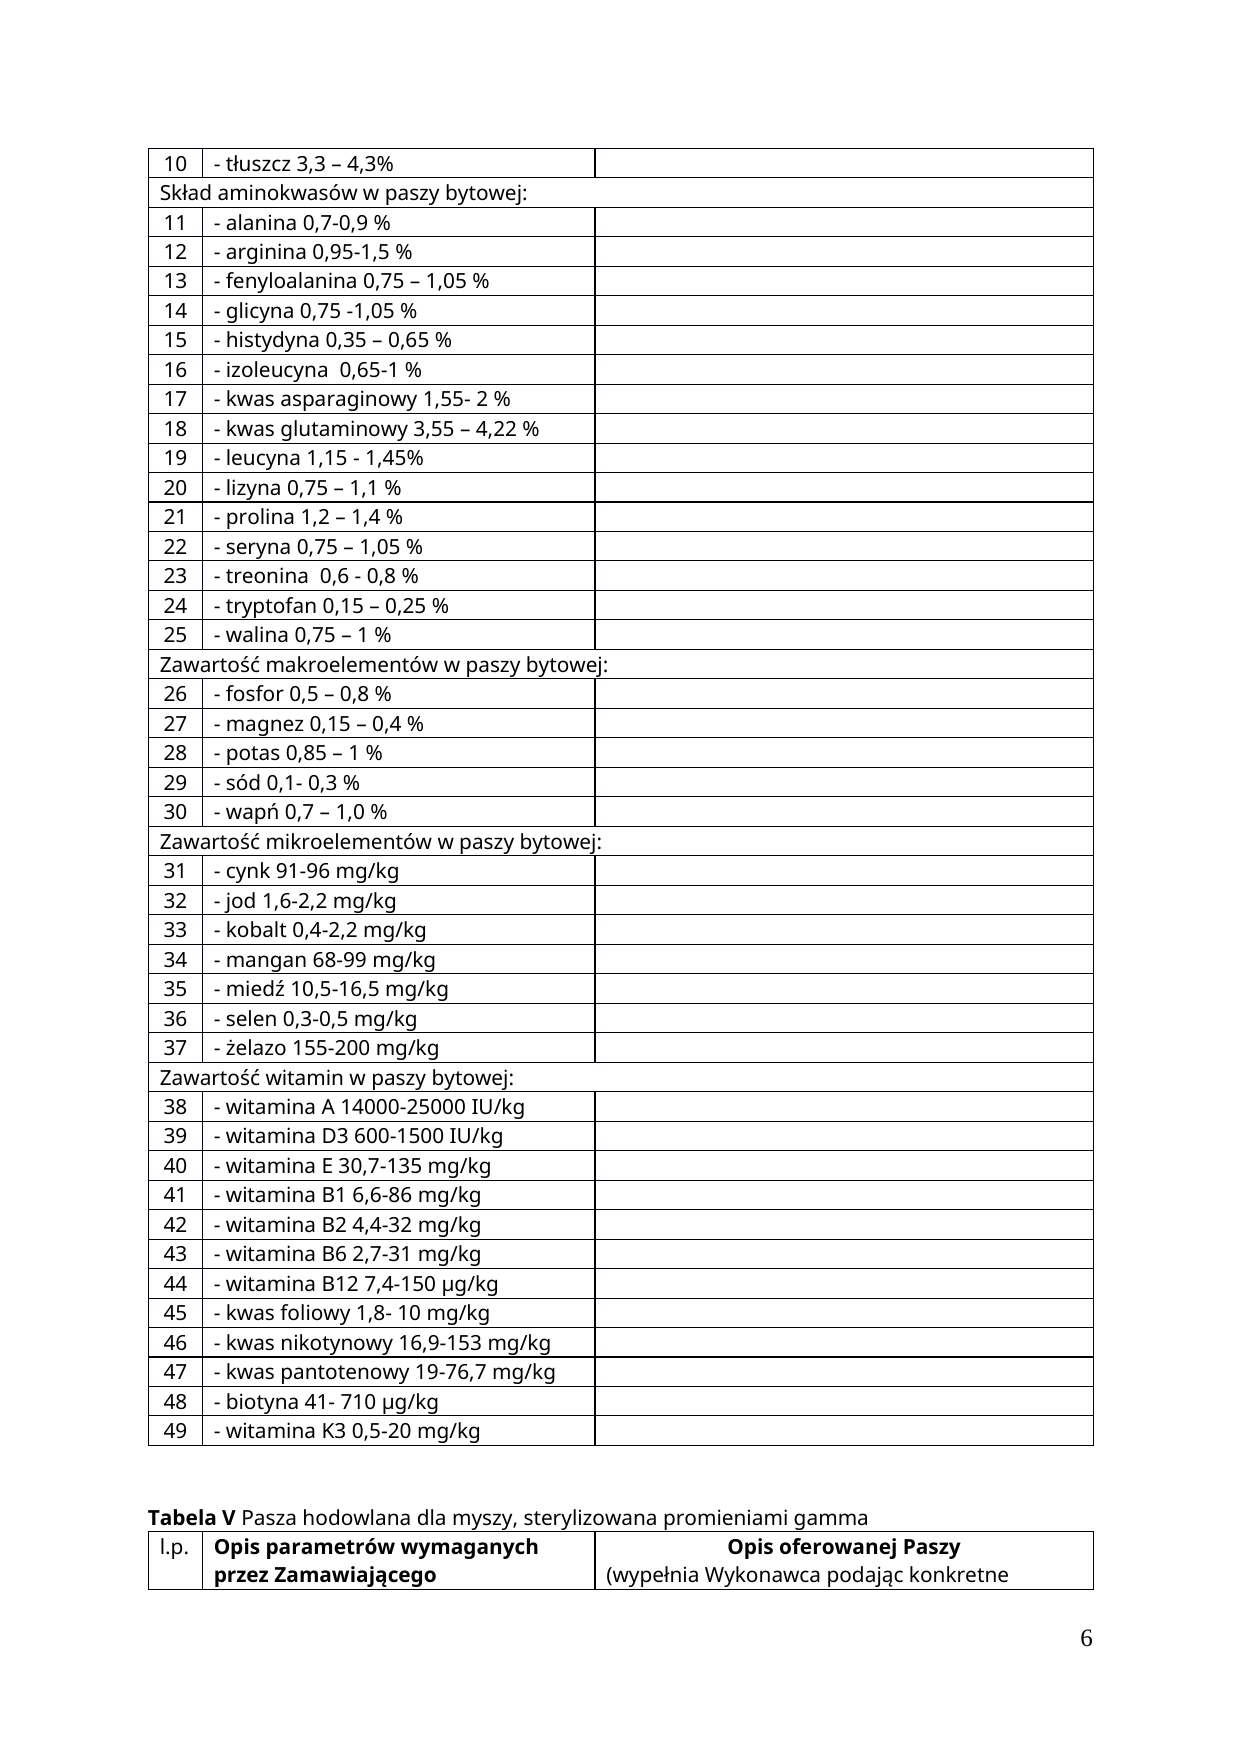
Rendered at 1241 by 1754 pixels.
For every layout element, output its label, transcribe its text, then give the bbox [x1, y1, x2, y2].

table_cell 31 [149, 856, 202, 885]
table_cell [596, 1358, 1093, 1386]
table_cell 30 [149, 797, 202, 826]
table_cell 11 [149, 208, 202, 236]
table_cell - prolina 1,2 – 1,4 % [203, 503, 594, 531]
table_cell - histydyna 0,35 – 0,65 % [203, 326, 594, 354]
table_cell 40 [149, 1151, 202, 1179]
table_cell - witamina B6 2,7-31 mg/kg [203, 1240, 594, 1268]
table_cell - kobalt 0,4-2,2 mg/kg [203, 915, 594, 944]
table_cell 32 [149, 886, 202, 914]
table_cell 41 [149, 1181, 202, 1209]
table_cell - arginina 0,95-1,5 % [203, 237, 594, 266]
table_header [203, 1532, 594, 1589]
table_cell - witamina B1 6,6-86 mg/kg [203, 1181, 594, 1209]
table_cell - seryna 0,75 – 1,05 % [203, 532, 594, 560]
table_cell - fenyloalanina 0,75 – 1,05 % [203, 267, 594, 295]
table_cell 15 [149, 326, 202, 354]
table_cell 46 [149, 1328, 202, 1356]
table_cell 20 [149, 473, 202, 501]
table_cell [596, 1210, 1093, 1238]
table_cell 49 [149, 1416, 202, 1445]
table_header l.p. [149, 1532, 202, 1589]
table_cell 12 [149, 237, 202, 266]
table_cell [596, 1387, 1093, 1415]
table_cell - cynk 91-96 mg/kg [203, 856, 594, 885]
table_cell 14 [149, 296, 202, 324]
table_cell [596, 620, 1093, 649]
table_cell [596, 1151, 1093, 1179]
table_cell - fosfor 0,5 – 0,8 % [203, 679, 594, 708]
table_cell - jod 1,6-2,2 mg/kg [203, 886, 594, 914]
table_cell [596, 709, 1093, 737]
table_cell [596, 1122, 1093, 1150]
table_cell [596, 208, 1093, 236]
table_cell 16 [149, 355, 202, 383]
table_cell 38 [149, 1092, 202, 1121]
table_cell Zawartość witamin w paszy bytowej: [149, 1063, 1093, 1091]
table_cell Skład aminokwasów w paszy bytowej: [149, 178, 1093, 207]
table_cell [596, 532, 1093, 560]
table_cell 17 [149, 385, 202, 413]
table_cell [596, 473, 1093, 501]
table_cell - witamina K3 0,5-20 mg/kg [203, 1416, 594, 1445]
table_cell [596, 768, 1093, 796]
table_cell 19 [149, 444, 202, 472]
table_cell - witamina B12 7,4-150 μg/kg [203, 1269, 594, 1297]
table_cell [596, 945, 1093, 973]
table_cell 36 [149, 1004, 202, 1032]
table_cell [596, 915, 1093, 944]
table_cell 24 [149, 591, 202, 619]
table_cell [596, 591, 1093, 619]
table_cell [596, 326, 1093, 354]
table_cell - kwas nikotynowy 16,9-153 mg/kg [203, 1328, 594, 1356]
table_cell [596, 444, 1093, 472]
table_cell [596, 856, 1093, 885]
table_cell 33 [149, 915, 202, 944]
table_cell 28 [149, 738, 202, 767]
table_cell - magnez 0,15 – 0,4 % [203, 709, 594, 737]
table_cell [596, 149, 1093, 177]
table_cell 27 [149, 709, 202, 737]
table_cell 42 [149, 1210, 202, 1238]
table_cell - potas 0,85 – 1 % [203, 738, 594, 767]
table_cell 48 [149, 1387, 202, 1415]
table_cell [596, 1269, 1093, 1297]
table_cell [596, 267, 1093, 295]
table_cell 10 [149, 149, 202, 177]
table_cell - lizyna 0,75 – 1,1 % [203, 473, 594, 501]
table_cell 25 [149, 620, 202, 649]
table_cell - walina 0,75 – 1 % [203, 620, 594, 649]
table_cell 26 [149, 679, 202, 708]
table_cell [596, 385, 1093, 413]
table_cell - kwas glutaminowy 3,55 – 4,22 % [203, 414, 594, 442]
table_cell - witamina D3 600-1500 IU/kg [203, 1122, 594, 1150]
table_cell 35 [149, 974, 202, 1003]
table_cell [596, 503, 1093, 531]
table_cell [596, 886, 1093, 914]
table_cell 39 [149, 1122, 202, 1150]
table_cell [596, 414, 1093, 442]
table_cell 44 [149, 1269, 202, 1297]
table_cell - kwas asparaginowy 1,55- 2 % [203, 385, 594, 413]
table_cell [596, 974, 1093, 1003]
table_cell [596, 237, 1093, 266]
table_cell - miedź 10,5-16,5 mg/kg [203, 974, 594, 1003]
table_cell - selen 0,3-0,5 mg/kg [203, 1004, 594, 1032]
table_cell - kwas foliowy 1,8- 10 mg/kg [203, 1299, 594, 1327]
table_cell 29 [149, 768, 202, 796]
table_cell [596, 1240, 1093, 1268]
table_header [596, 1532, 1093, 1589]
table_cell - biotyna 41- 710 μg/kg [203, 1387, 594, 1415]
table_cell [596, 1328, 1093, 1356]
table_cell [596, 296, 1093, 324]
table_cell - treonina 0,6 - 0,8 % [203, 561, 594, 590]
table_cell 18 [149, 414, 202, 442]
table_cell Zawartość makroelementów w paszy bytowej: [149, 650, 1093, 678]
table_cell Zawartość mikroelementów w paszy bytowej: [149, 827, 1093, 855]
table_cell - witamina B2 4,4-32 mg/kg [203, 1210, 594, 1238]
table_cell [596, 1033, 1093, 1062]
table_cell [596, 1092, 1093, 1121]
table_cell [596, 1299, 1093, 1327]
table_cell - tryptofan 0,15 – 0,25 % [203, 591, 594, 619]
table_cell - alanina 0,7-0,9 % [203, 208, 594, 236]
table_cell [596, 679, 1093, 708]
text Tabela V Pasza hodowlana dla myszy, sterylizowana promieniami gamma [148, 1503, 1092, 1531]
table_cell 21 [149, 503, 202, 531]
table_cell [596, 1004, 1093, 1032]
table_cell - sód 0,1- 0,3 % [203, 768, 594, 796]
table_cell - glicyna 0,75 -1,05 % [203, 296, 594, 324]
table_cell 34 [149, 945, 202, 973]
table_cell 23 [149, 561, 202, 590]
table_cell [596, 1416, 1093, 1445]
table_cell - witamina A 14000-25000 IU/kg [203, 1092, 594, 1121]
table_cell - żelazo 155-200 mg/kg [203, 1033, 594, 1062]
table_cell [596, 561, 1093, 590]
table_cell 45 [149, 1299, 202, 1327]
table_cell 37 [149, 1033, 202, 1062]
table_cell [596, 355, 1093, 383]
table_cell [596, 1181, 1093, 1209]
table_cell 13 [149, 267, 202, 295]
table_cell 43 [149, 1240, 202, 1268]
table_cell - mangan 68-99 mg/kg [203, 945, 594, 973]
table_cell - leucyna 1,15 - 1,45% [203, 444, 594, 472]
table_cell - wapń 0,7 – 1,0 % [203, 797, 594, 826]
table_cell - witamina E 30,7-135 mg/kg [203, 1151, 594, 1179]
table_cell - kwas pantotenowy 19-76,7 mg/kg [203, 1358, 594, 1386]
table_cell [596, 738, 1093, 767]
table_cell 47 [149, 1358, 202, 1386]
table_cell - tłuszcz 3,3 – 4,3% [203, 149, 594, 177]
table_cell 22 [149, 532, 202, 560]
table_cell - izoleucyna 0,65-1 % [203, 355, 594, 383]
table_cell [596, 797, 1093, 826]
